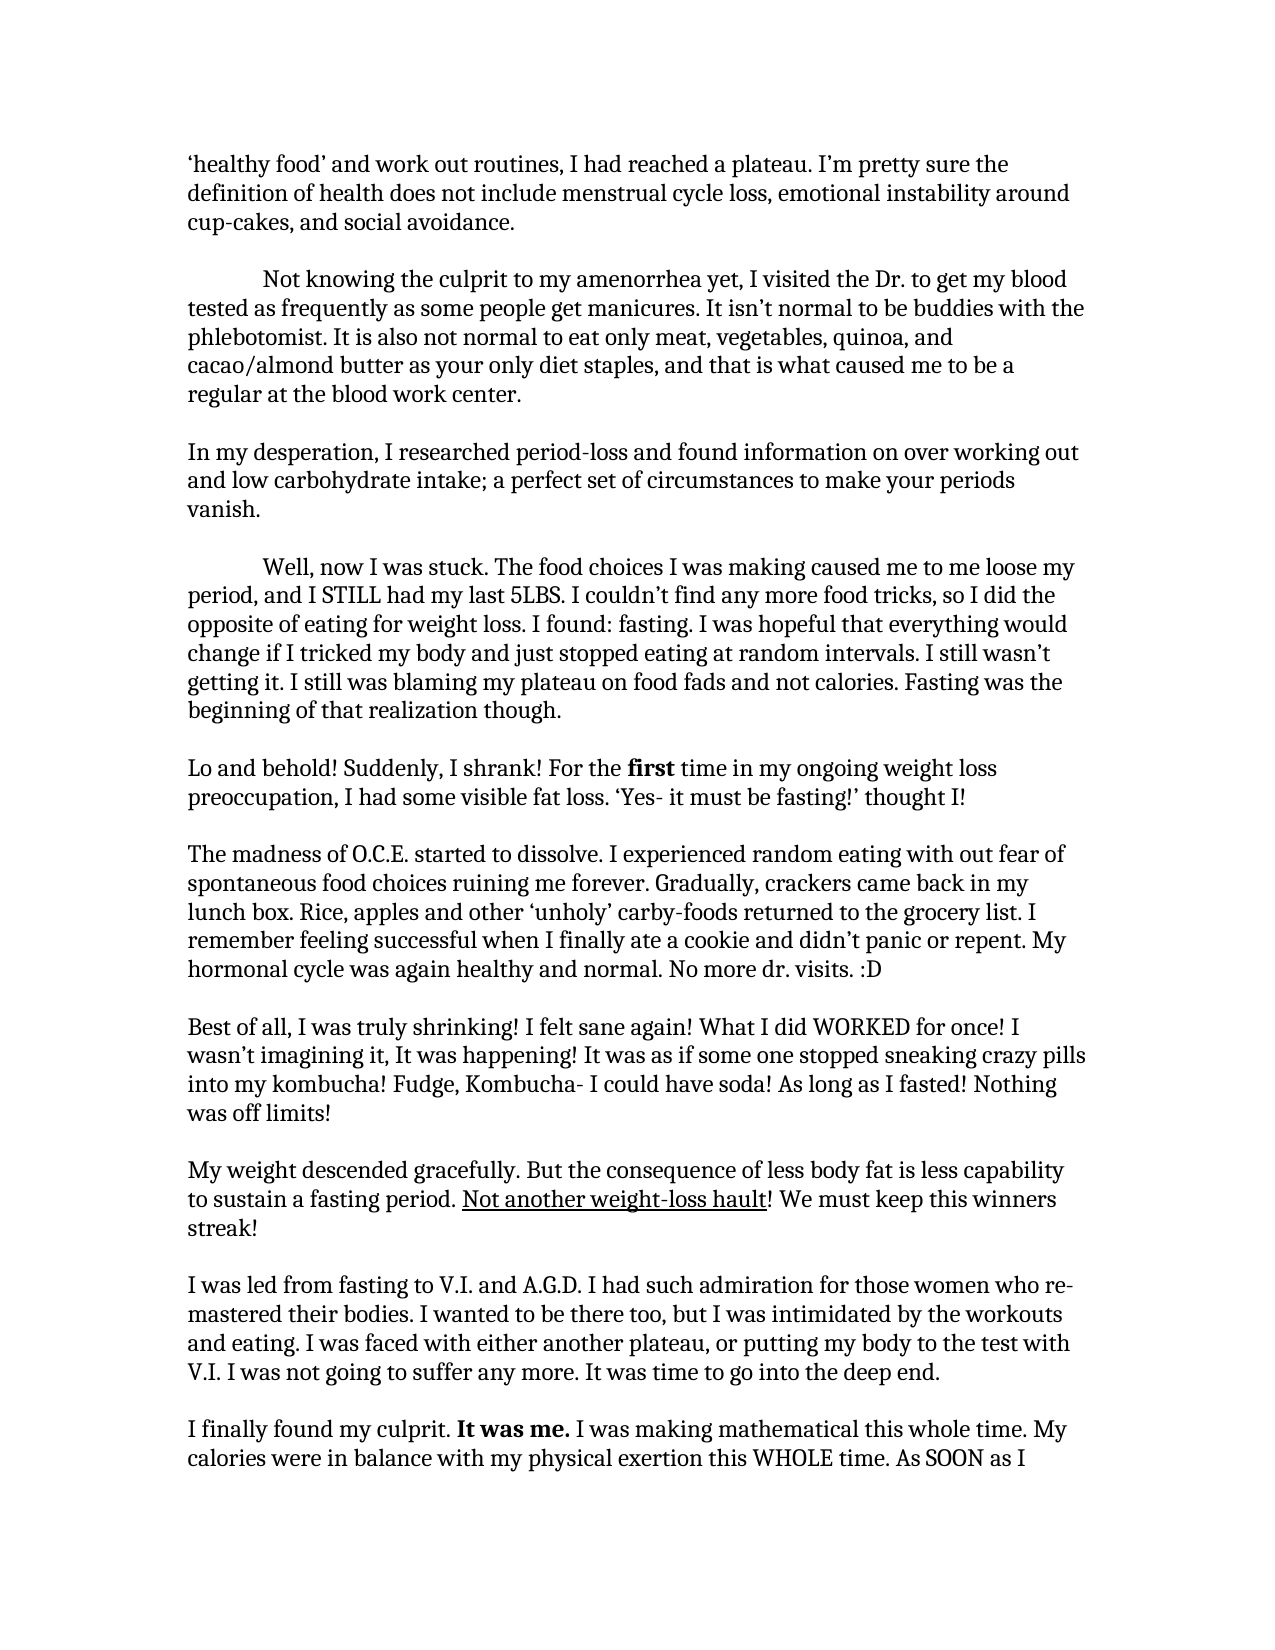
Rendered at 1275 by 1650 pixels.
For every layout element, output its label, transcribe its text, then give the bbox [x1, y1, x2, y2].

text My weight descended gracefully. But the consequence of less body fat is less capability to sustain a fasting period. Not another weight-loss hault! We must keep this winners streak! [187, 1156, 1087, 1242]
text The madness of O.C.E. started to dissolve. I experienced random eating with out fear of spontaneous food choices ruining me forever. Gradually, crackers came back in my lunch box. Rice, apples and other ‘unholy’ carby-foods returned to the grocery list. I remember feeling successful when I finally ate a cookie and didn’t panic or repent. My hormonal cycle was again healthy and normal. No more dr. visits. :D [187, 840, 1087, 984]
text Best of all, I was truly shrinking! I felt sane again! What I did WORKED for once! I wasn’t imagining it, It was happening! It was as if some one stopped sneaking crazy pills into my kombucha! Fudge, Kombucha- I could have soda! As long as I fasted! Nothing was off limits! [187, 1012, 1087, 1127]
text I was led from fasting to V.I. and A.G.D. I had such admiration for those women who re-mastered their bodies. I wanted to be there too, but I was intimidated by the workouts and eating. I was faced with either another plateau, or putting my body to the test with V.I. I was not going to suffer any more. It was time to go into the deep end. [187, 1271, 1087, 1386]
text In my desperation, I researched period-loss and found information on over working out and low carbohydrate intake; a perfect set of circumstances to make your periods vanish. [187, 437, 1087, 524]
text Not knowing the culprit to my amenorrhea yet, I visited the Dr. to get my blood tested as frequently as some people get manicures. It isn’t normal to be buddies with the phlebotomist. It is also not normal to eat only meat, vegetables, quinoa, and cacao/almond butter as your only diet staples, and that is what caused me to be a regular at the blood work center. [187, 265, 1087, 409]
text Lo and behold! Suddenly, I shrank! For the first time in my ongoing weight loss preoccupation, I had some visible fat loss. ‘Yes- it must be fasting!’ thought I! [187, 754, 1087, 811]
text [187, 150, 1087, 236]
text Well, now I was stuck. The food choices I was making caused me to me loose my period, and I STILL had my last 5LBS. I couldn’t find any more food tricks, so I did the opposite of eating for weight loss. I found: fasting. I was hopeful that everything would change if I tricked my body and just stopped eating at random intervals. I still wasn’t getting it. I still was blaming my plateau on food fads and not calories. Fasting was the beginning of that realization though. [187, 552, 1087, 725]
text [187, 1415, 1087, 1472]
